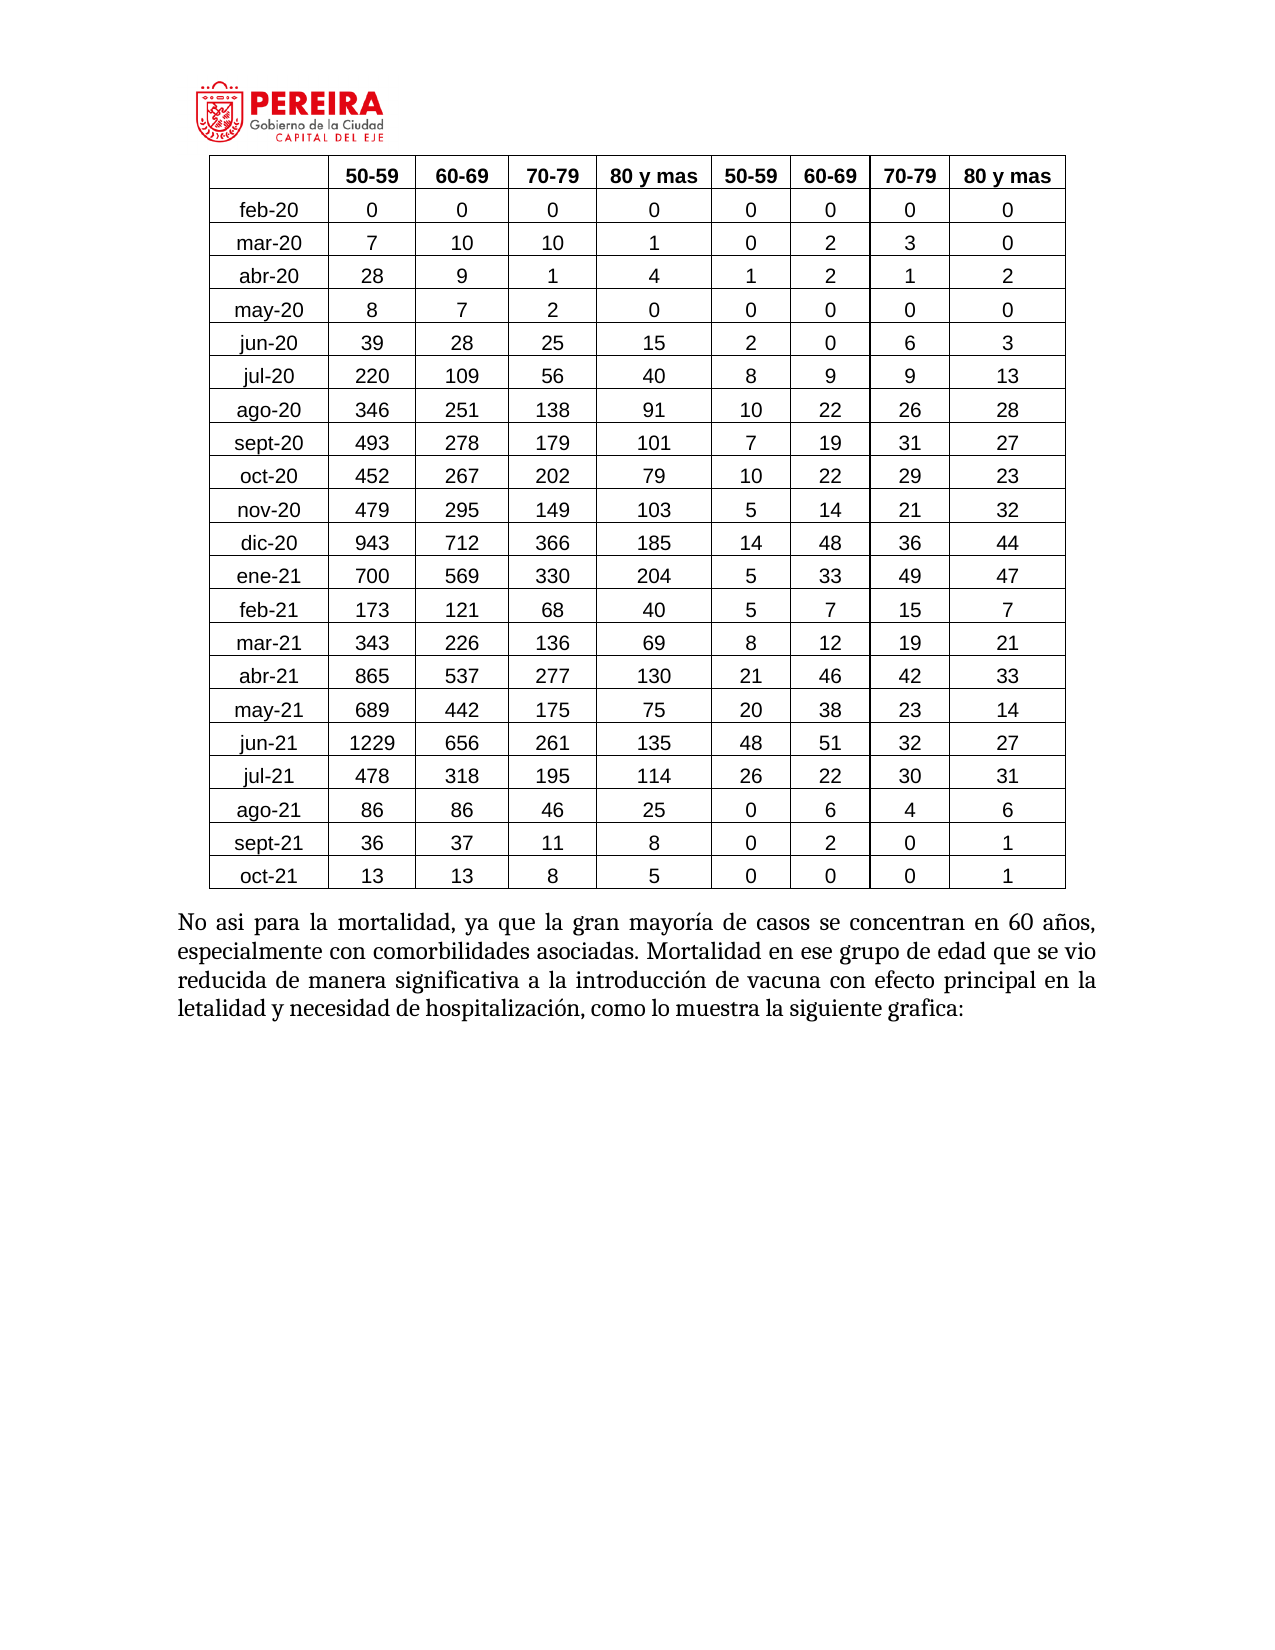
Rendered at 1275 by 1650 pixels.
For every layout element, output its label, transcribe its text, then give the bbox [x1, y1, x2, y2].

table_cell 442 [416, 689, 508, 722]
table_cell 49 [871, 556, 949, 588]
table_cell 37 [416, 823, 508, 855]
table_cell 366 [509, 523, 596, 555]
table_cell 479 [329, 489, 415, 522]
table_cell 251 [416, 389, 508, 422]
table_cell 0 [712, 789, 790, 822]
table_cell 0 [791, 323, 869, 355]
table_cell 25 [597, 789, 711, 822]
table_cell 537 [416, 656, 508, 688]
table_cell 36 [871, 523, 949, 555]
table_cell 70-79 [509, 156, 596, 188]
table_cell ago-20 [210, 389, 328, 422]
table_cell 569 [416, 556, 508, 588]
table_cell 712 [416, 523, 508, 555]
table_cell 14 [950, 689, 1065, 722]
table_cell 3 [950, 323, 1065, 355]
table_cell 0 [791, 289, 869, 322]
table_cell 130 [597, 656, 711, 688]
table_cell 1 [950, 856, 1065, 888]
table_cell jun-21 [210, 723, 328, 755]
table_cell 1 [950, 823, 1065, 855]
table_cell 9 [416, 256, 508, 288]
table_cell 32 [871, 723, 949, 755]
table_cell 689 [329, 689, 415, 722]
table_cell 60-69 [416, 156, 508, 188]
table_cell 79 [597, 456, 711, 488]
table_cell 86 [329, 789, 415, 822]
table_cell 7 [950, 589, 1065, 622]
table_cell 149 [509, 489, 596, 522]
table_cell 60-69 [791, 156, 869, 188]
table_cell 86 [416, 789, 508, 822]
table_cell 26 [712, 756, 790, 788]
table_cell 220 [329, 356, 415, 388]
table_cell 0 [509, 189, 596, 222]
table_cell 7 [416, 289, 508, 322]
table_cell 13 [329, 856, 415, 888]
table_cell 80 y mas [597, 156, 711, 188]
table_cell 33 [791, 556, 869, 588]
table_cell 21 [871, 489, 949, 522]
table_cell 20 [712, 689, 790, 722]
table_cell 1229 [329, 723, 415, 755]
table_cell 202 [509, 456, 596, 488]
table_cell 109 [416, 356, 508, 388]
table_cell 6 [871, 323, 949, 355]
table_cell 21 [712, 656, 790, 688]
table_cell 31 [871, 423, 949, 455]
table_cell 2 [509, 289, 596, 322]
table_cell 0 [871, 823, 949, 855]
table_cell may-20 [210, 289, 328, 322]
table_cell 9 [871, 356, 949, 388]
table_cell 175 [509, 689, 596, 722]
table_cell 28 [416, 323, 508, 355]
table_cell oct-21 [210, 856, 328, 888]
table_cell 46 [791, 656, 869, 688]
table_cell 22 [791, 456, 869, 488]
table_cell oct-20 [210, 456, 328, 488]
table_cell 6 [791, 789, 869, 822]
table_cell 14 [791, 489, 869, 522]
table_cell 30 [871, 756, 949, 788]
table_cell 28 [329, 256, 415, 288]
table_cell 48 [712, 723, 790, 755]
table_cell 5 [712, 589, 790, 622]
table_cell 15 [871, 589, 949, 622]
table_cell 32 [950, 489, 1065, 522]
table_cell 943 [329, 523, 415, 555]
table_cell 277 [509, 656, 596, 688]
table_cell 8 [712, 623, 790, 655]
table_cell 7 [329, 223, 415, 255]
table_cell 2 [950, 256, 1065, 288]
table_cell 330 [509, 556, 596, 588]
table_cell 50-59 [329, 156, 415, 188]
table_cell 2 [791, 223, 869, 255]
table_cell jun-20 [210, 323, 328, 355]
table_cell 27 [950, 723, 1065, 755]
table_header Mes/Año [210, 156, 328, 188]
table_cell 656 [416, 723, 508, 755]
table_cell 278 [416, 423, 508, 455]
table_cell 136 [509, 623, 596, 655]
table_cell 8 [712, 356, 790, 388]
table_cell 42 [871, 656, 949, 688]
table_cell 5 [597, 856, 711, 888]
table_cell 0 [597, 189, 711, 222]
table_cell 261 [509, 723, 596, 755]
table_cell 56 [509, 356, 596, 388]
table_cell 10 [509, 223, 596, 255]
table_cell 68 [509, 589, 596, 622]
table_cell 5 [712, 556, 790, 588]
table_cell 7 [791, 589, 869, 622]
table_cell 478 [329, 756, 415, 788]
table_cell 121 [416, 589, 508, 622]
table_cell 8 [597, 823, 711, 855]
table_cell 0 [329, 189, 415, 222]
table_cell 51 [791, 723, 869, 755]
table_cell 22 [791, 756, 869, 788]
table_cell 0 [950, 289, 1065, 322]
table_cell 138 [509, 389, 596, 422]
table_cell 4 [871, 789, 949, 822]
table_cell 80 y mas [950, 156, 1065, 188]
table_cell 0 [871, 189, 949, 222]
table_cell 0 [712, 189, 790, 222]
table_cell 700 [329, 556, 415, 588]
table_cell 114 [597, 756, 711, 788]
table_cell abr-20 [210, 256, 328, 288]
table_cell jul-20 [210, 356, 328, 388]
table_cell 23 [871, 689, 949, 722]
table_cell 46 [509, 789, 596, 822]
table_cell 865 [329, 656, 415, 688]
text No asi para la mortalidad, ya que la gran mayoría de casos se concentran en 60 años, especialmente con comorbilidades asociadas. Mortalidad en ese grupo de edad que se vio reducida de manera significativa a la introducción de vacuna con efecto principal en la letalidad y necesidad de hospitalización, como lo muestra la siguiente grafica: [177, 908, 1098, 1023]
table_cell 33 [950, 656, 1065, 688]
table_cell ene-21 [210, 556, 328, 588]
table_cell 47 [950, 556, 1065, 588]
table_cell 204 [597, 556, 711, 588]
table_cell sept-21 [210, 823, 328, 855]
table_cell 452 [329, 456, 415, 488]
table_cell 1 [509, 256, 596, 288]
table_cell 21 [950, 623, 1065, 655]
table_cell 9 [791, 356, 869, 388]
table_cell 101 [597, 423, 711, 455]
table_cell 28 [950, 389, 1065, 422]
table_cell 11 [509, 823, 596, 855]
table_cell 267 [416, 456, 508, 488]
table_cell 12 [791, 623, 869, 655]
table_cell 25 [509, 323, 596, 355]
table_cell 91 [597, 389, 711, 422]
table_cell 13 [950, 356, 1065, 388]
table_cell 10 [712, 456, 790, 488]
table_cell 1 [871, 256, 949, 288]
table_cell 23 [950, 456, 1065, 488]
table_cell 22 [791, 389, 869, 422]
table_cell 50-59 [712, 156, 790, 188]
table_cell 70-79 [871, 156, 949, 188]
table_cell 0 [416, 189, 508, 222]
table_cell 1 [712, 256, 790, 288]
table_cell 36 [329, 823, 415, 855]
table_cell 4 [597, 256, 711, 288]
table_cell 2 [791, 823, 869, 855]
table_cell 5 [712, 489, 790, 522]
table_cell feb-20 [210, 189, 328, 222]
table_cell 29 [871, 456, 949, 488]
table_cell dic-20 [210, 523, 328, 555]
table_cell 15 [597, 323, 711, 355]
table_cell 69 [597, 623, 711, 655]
table_cell 8 [509, 856, 596, 888]
table_cell 0 [712, 289, 790, 322]
table_cell 179 [509, 423, 596, 455]
table_cell 19 [871, 623, 949, 655]
table_cell nov-20 [210, 489, 328, 522]
table_cell 0 [791, 189, 869, 222]
table_cell 40 [597, 356, 711, 388]
table_cell 0 [712, 856, 790, 888]
table_cell 7 [712, 423, 790, 455]
table_cell 0 [871, 289, 949, 322]
table_cell 0 [712, 223, 790, 255]
table_cell feb-21 [210, 589, 328, 622]
table_cell 173 [329, 589, 415, 622]
table_cell 185 [597, 523, 711, 555]
table_cell 346 [329, 389, 415, 422]
table_cell 0 [791, 856, 869, 888]
table_cell may-21 [210, 689, 328, 722]
table_cell 1 [597, 223, 711, 255]
table_cell 40 [597, 589, 711, 622]
table_cell 0 [712, 823, 790, 855]
table_cell 295 [416, 489, 508, 522]
table_cell jul-21 [210, 756, 328, 788]
table_cell 226 [416, 623, 508, 655]
table_cell 343 [329, 623, 415, 655]
table_cell 19 [791, 423, 869, 455]
table_cell 0 [950, 189, 1065, 222]
table_cell 0 [950, 223, 1065, 255]
table_cell mar-21 [210, 623, 328, 655]
table_cell 195 [509, 756, 596, 788]
table_cell 103 [597, 489, 711, 522]
table_cell 2 [712, 323, 790, 355]
table_cell 39 [329, 323, 415, 355]
table_cell 13 [416, 856, 508, 888]
table_cell 44 [950, 523, 1065, 555]
table_cell 135 [597, 723, 711, 755]
table_cell sept-20 [210, 423, 328, 455]
table_cell 48 [791, 523, 869, 555]
table_cell 0 [871, 856, 949, 888]
table_cell abr-21 [210, 656, 328, 688]
table_cell 26 [871, 389, 949, 422]
table_cell ago-21 [210, 789, 328, 822]
table_cell 10 [416, 223, 508, 255]
table_cell 3 [871, 223, 949, 255]
table_cell 31 [950, 756, 1065, 788]
table_cell 318 [416, 756, 508, 788]
table_cell 6 [950, 789, 1065, 822]
table_cell 10 [712, 389, 790, 422]
table_cell 2 [791, 256, 869, 288]
table_cell 0 [597, 289, 711, 322]
table_cell 14 [712, 523, 790, 555]
table_cell 493 [329, 423, 415, 455]
picture [177, 75, 399, 155]
table_cell mar-20 [210, 223, 328, 255]
table_cell 38 [791, 689, 869, 722]
table_cell 8 [329, 289, 415, 322]
table_cell 27 [950, 423, 1065, 455]
table_cell 75 [597, 689, 711, 722]
